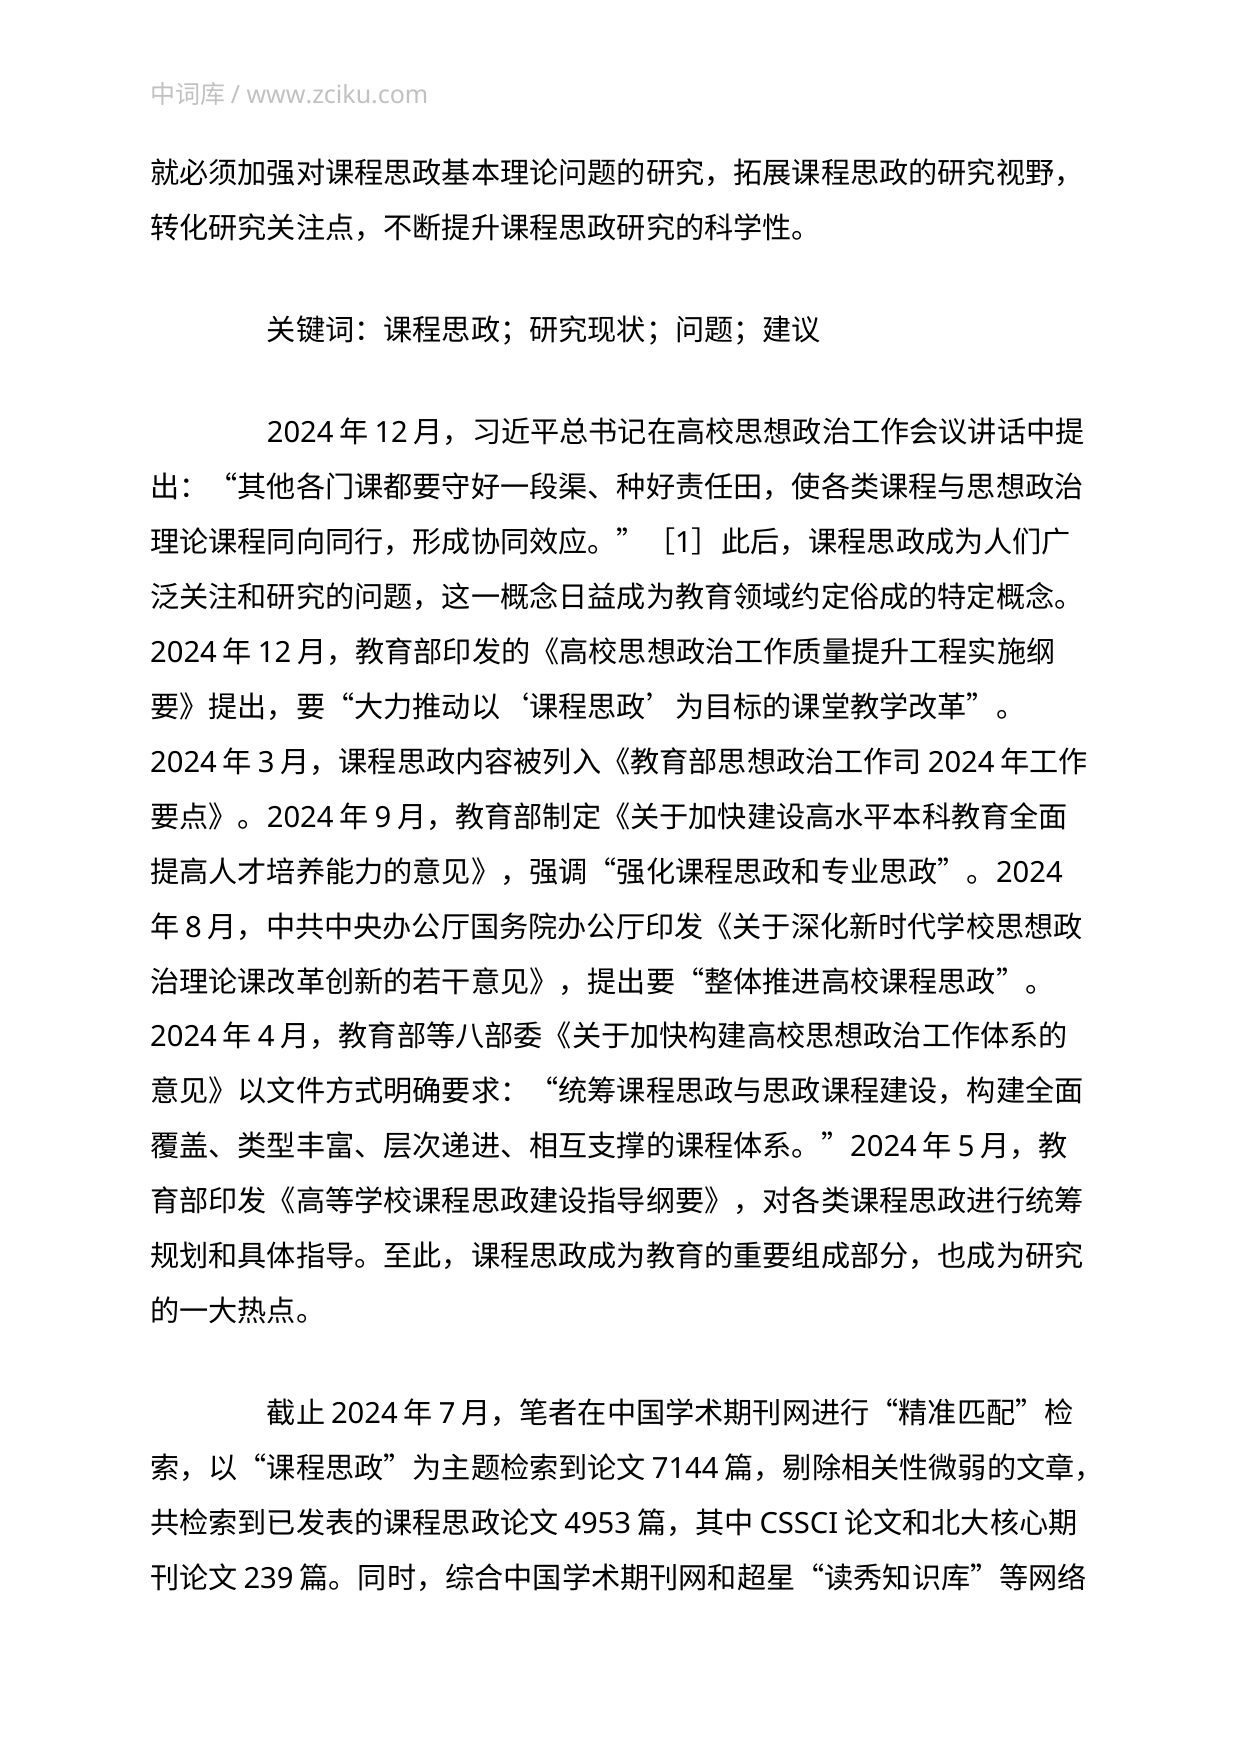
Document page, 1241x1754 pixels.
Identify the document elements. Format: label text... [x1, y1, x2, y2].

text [150, 150, 1090, 247]
text 关键词：课程思政；研究现状；问题；建议 [150, 307, 1090, 349]
text 2024年12月，习近平总书记在高校思想政治工作会议讲话中提出：“其他各门课都要守好一段渠、种好责任田，使各类课程与思想政治理论课程同向同行，形成协同效应。”［1］此后，课程思政成为人们广泛关注和研究的问题，这一概念日益成为教育领域约定俗成的特定概念。2024年12月，教育部印发的《高校思想政治工作质量提升工程实施纲要》提出，要“大力推动以‘课程思政’为目标的课堂教学改革”。2024年3月，课程思政内容被列入《教育部思想政治工作司2024年工作要点》。2024年9月，教育部制定《关于加快建设高水平本科教育全面提高人才培养能力的意见》，强调“强化课程思政和专业思政”。2024年8月，中共中央办公厅国务院办公厅印发《关于深化新时代学校思想政治理论课改革创新的若干意见》，提出要“整体推进高校课程思政”。2024年4月，教育部等八部委《关于加快构建高校思想政治工作体系的意见》以文件方式明确要求：“统筹课程思政与思政课程建设，构建全面覆盖、类型丰富、层次递进、相互支撑的课程体系。”2024年5月，教育部印发《高等学校课程思政建设指导纲要》，对各类课程思政进行统筹规划和具体指导。至此，课程思政成为教育的重要组成部分，也成为研究的一大热点。 [150, 408, 1090, 1330]
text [150, 1389, 1090, 1597]
